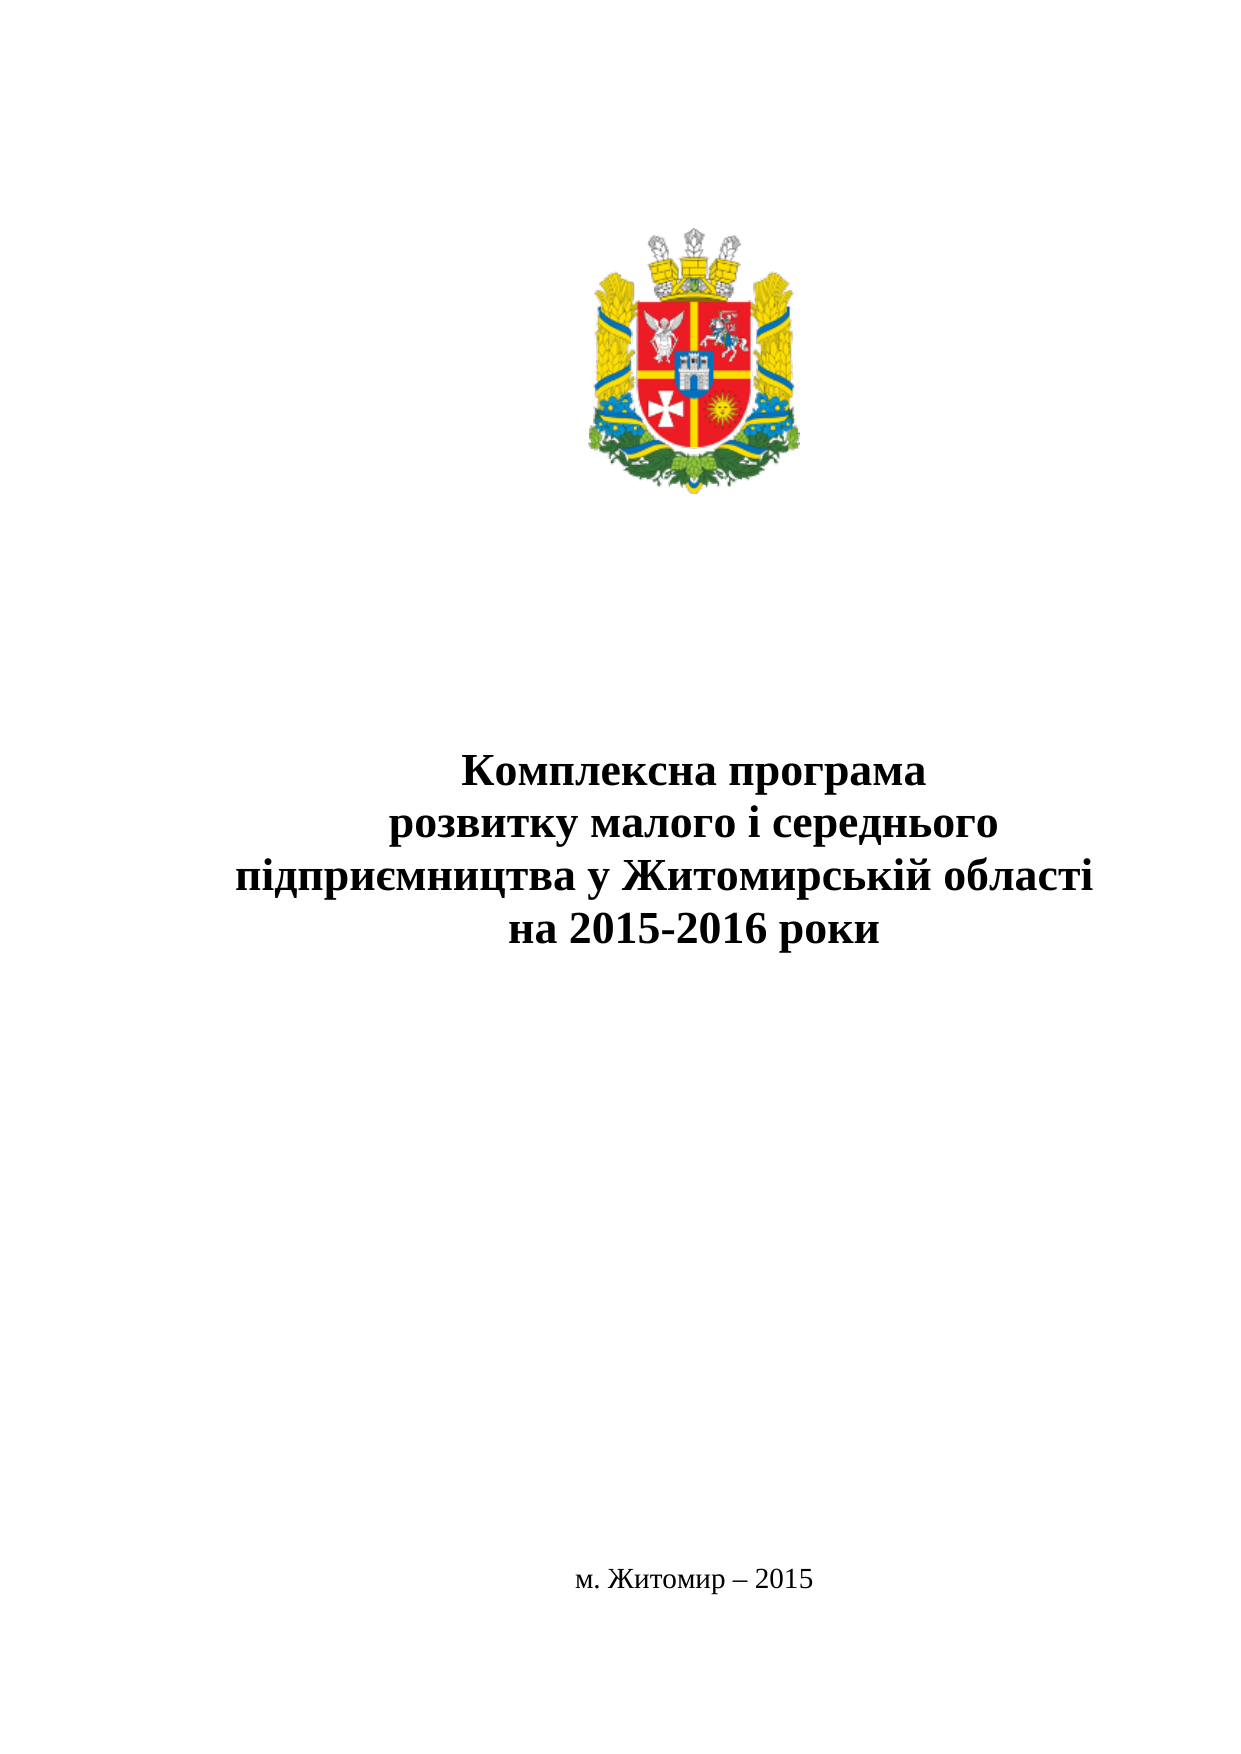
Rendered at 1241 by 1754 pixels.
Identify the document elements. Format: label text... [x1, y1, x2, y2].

title Комплексна програма [177, 742, 1152, 795]
title м. Житомир – 2015 [177, 1562, 1152, 1595]
title розвитку малого і середнього підприємництва у Житомирській області [177, 795, 1152, 900]
picture [588, 228, 800, 494]
title на 2015-2016 роки [177, 900, 1152, 953]
